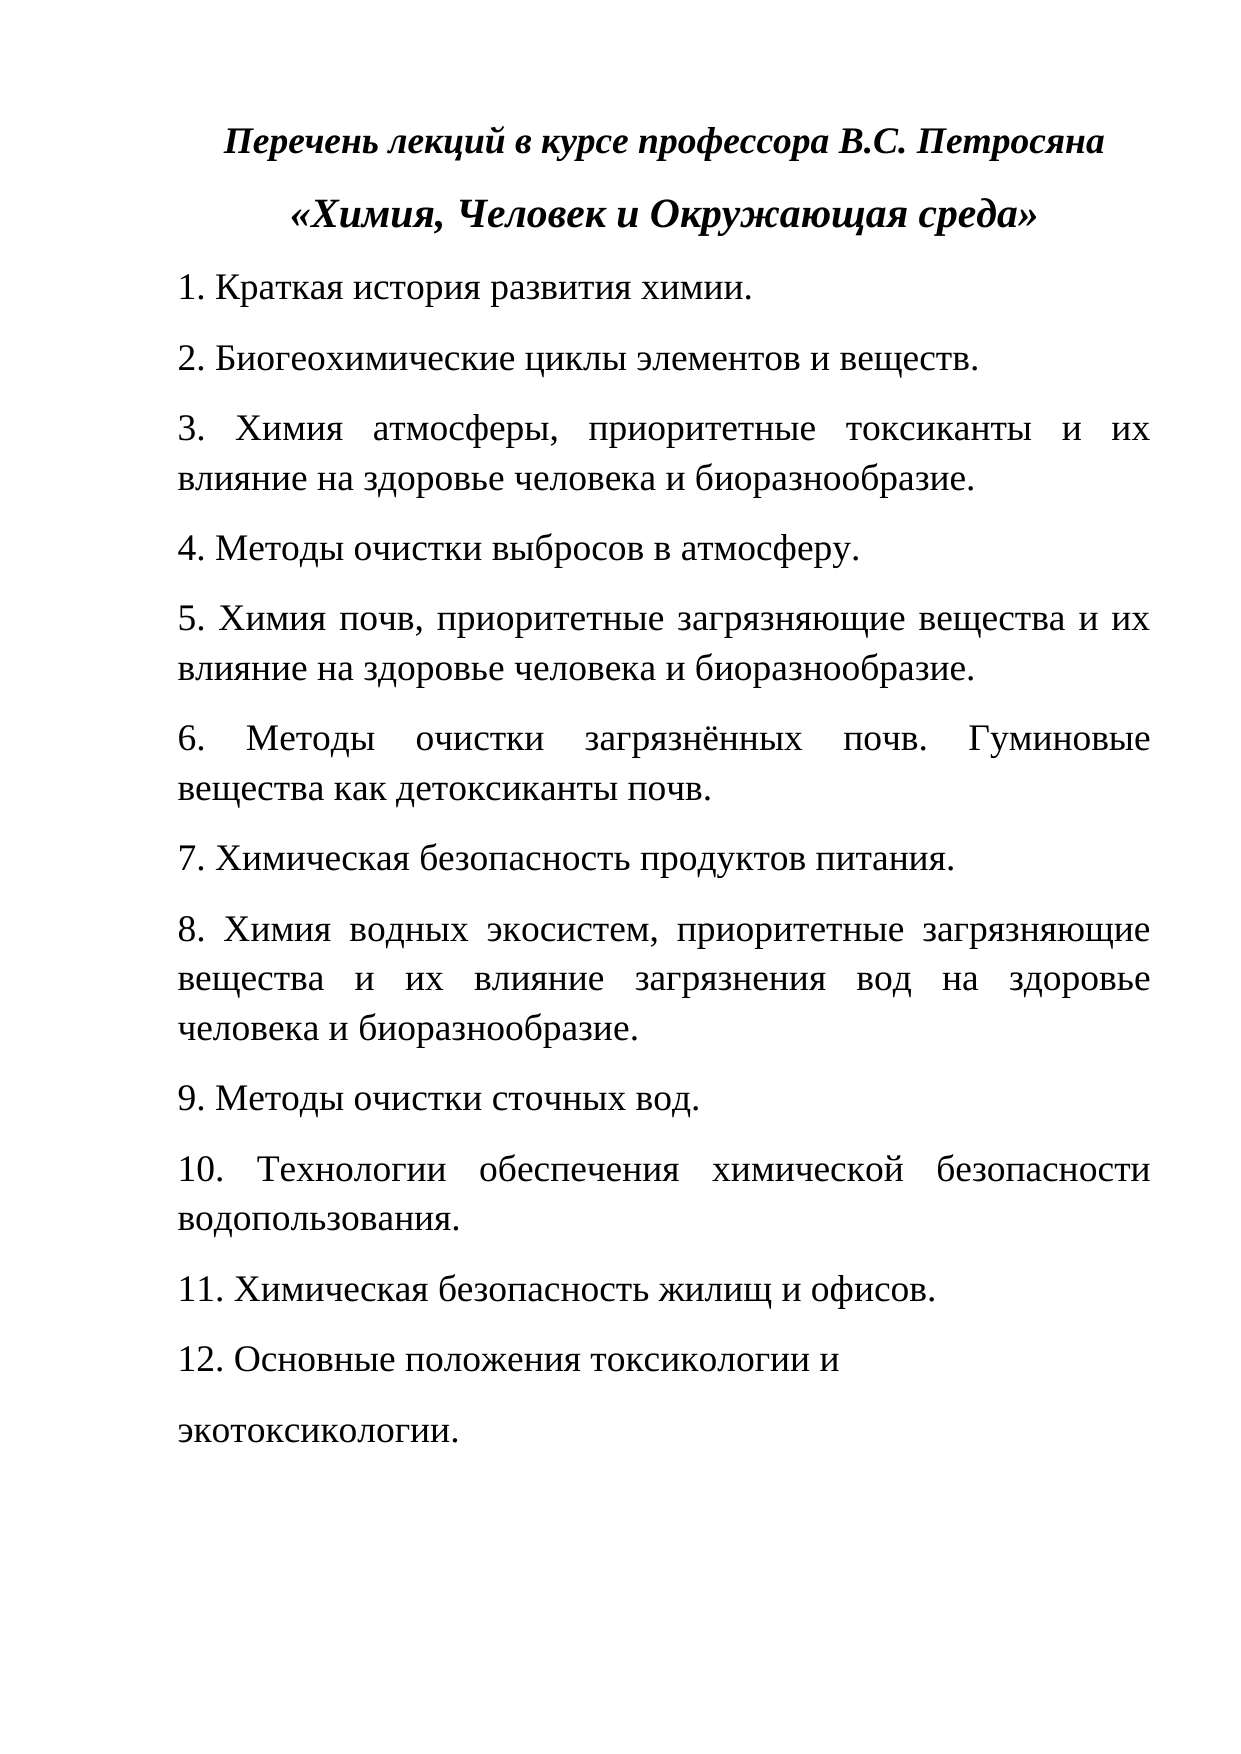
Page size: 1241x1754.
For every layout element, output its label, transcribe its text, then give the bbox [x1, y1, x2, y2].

text 8. Химия водных экосистем, приоритетные загрязняющие вещества и их влияние загрязнения вод на здоровье человека и биоразнообразие. [177, 906, 1152, 1048]
text «Химия, Человек и Окружающая среда» [177, 188, 1152, 236]
text 7. Химическая безопасность продуктов питания. [177, 836, 1152, 879]
text 6. Методы очистки загрязнённых почв. Гуминовые вещества как детоксиканты почв. [177, 716, 1152, 808]
text 9. Методы очистки сточных вод. [177, 1076, 1152, 1119]
text 12. Основные положения токсикологии и [177, 1337, 1152, 1380]
text Перечень лекций в курсе профессора В.С. Петросяна [177, 118, 1152, 161]
text 4. Методы очистки выбросов в атмосферу. [177, 525, 1152, 568]
text 10. Технологии обеспечения химической безопасности водопользования. [177, 1146, 1152, 1239]
text 5. Химия почв, приоритетные загрязняющие вещества и их влияние на здоровье человека и биоразнообразие. [177, 596, 1152, 688]
text 2. Биогеохимические циклы элементов и веществ. [177, 335, 1152, 378]
text 3. Химия атмосферы, приоритетные токсиканты и их влияние на здоровье человека и биоразнообразие. [177, 405, 1152, 498]
text 11. Химическая безопасность жилищ и офисов. [177, 1266, 1152, 1309]
text экотоксикологии. [177, 1407, 1152, 1450]
text 1. Краткая история развития химии. [177, 264, 1152, 308]
